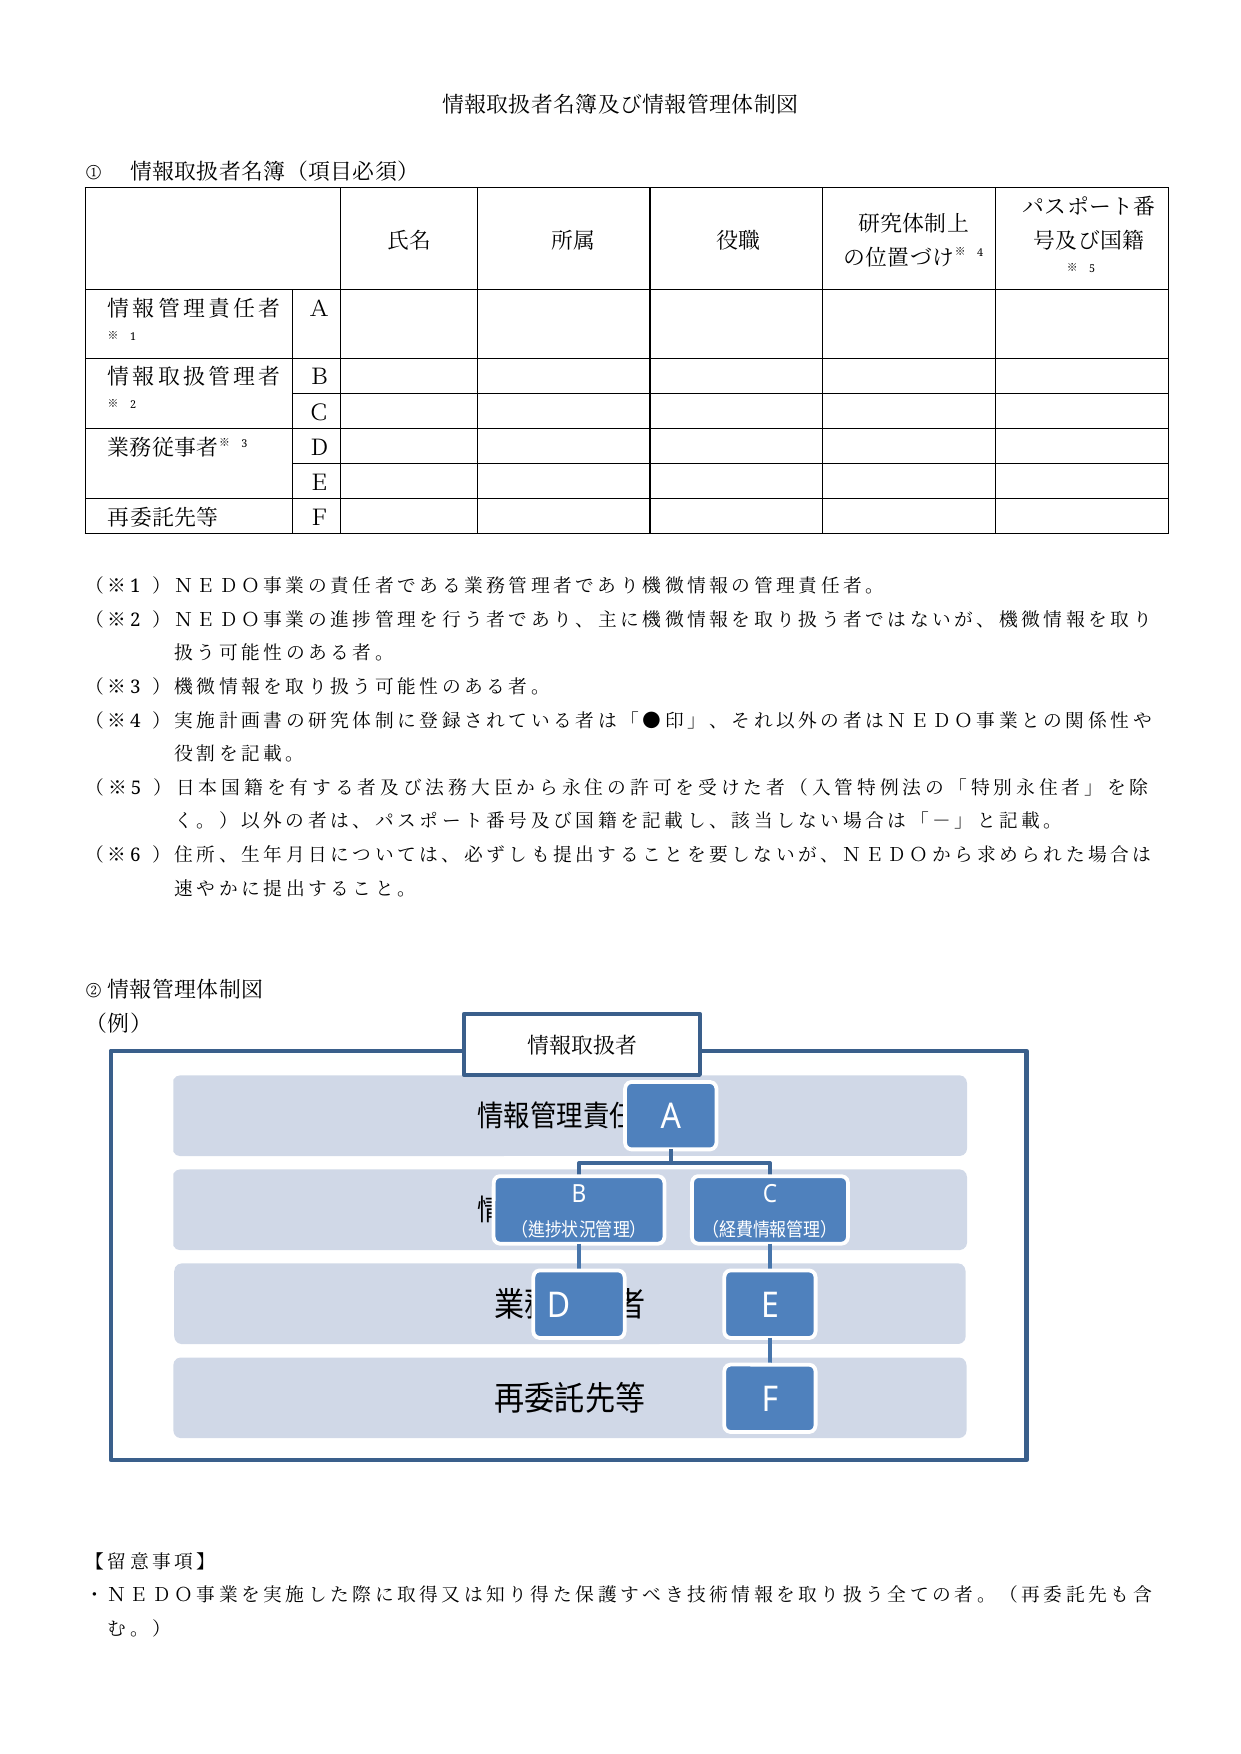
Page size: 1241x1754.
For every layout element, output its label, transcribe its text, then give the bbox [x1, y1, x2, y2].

table_cell [823, 359, 995, 393]
table_cell 再委託先等 [86, 499, 292, 533]
table_cell [996, 464, 1168, 498]
table_cell [651, 499, 822, 533]
table_header パスポート番号及び国籍※5 [996, 188, 1168, 289]
table_cell [341, 499, 477, 533]
table_cell [341, 290, 477, 357]
text ・ＮＥＤＯ事業を実施した際に取得又は知り得た保護すべき技術情報を取り扱う全ての者。（再委託先も含む。） [85, 1577, 1155, 1644]
table_cell [823, 290, 995, 357]
text （※3）機微情報を取り扱う可能性のある者。 [85, 668, 1155, 702]
table_cell [996, 359, 1168, 393]
text （※2）ＮＥＤＯ事業の進捗管理を行う者であり、主に機微情報を取り扱う者ではないが、機微情報を取り扱う可能性のある者。 [85, 601, 1155, 668]
text 情報取扱者名簿及び情報管理体制図 [85, 86, 1155, 120]
text （※5）日本国籍を有する者及び法務大臣から永住の許可を受けた者（入管特例法の「特別永住者」を除く。）以外の者は、パスポート番号及び国籍を記載し、該当しない場合は「－」と記載。 [85, 769, 1155, 837]
table_cell [478, 394, 649, 428]
table_header [86, 188, 340, 289]
table_header 研究体制上 の位置づけ※4 [823, 188, 995, 289]
table_cell [478, 429, 649, 463]
list 情報取扱者名簿（項目必須） [85, 153, 1155, 187]
table_cell [996, 394, 1168, 428]
table_cell [996, 499, 1168, 533]
text （※1）ＮＥＤＯ事業の責任者である業務管理者であり機微情報の管理責任者。 [85, 567, 1155, 601]
table_cell 情報取扱管理者※2 [86, 359, 292, 428]
table_cell Ｃ [293, 394, 340, 428]
table_cell [996, 429, 1168, 463]
table_cell [651, 429, 822, 463]
text （※6）住所、生年月日については、必ずしも提出することを要しないが、ＮＥＤＯから求められた場合は速やかに提出すること。 [85, 837, 1155, 904]
text （※4）実施計画書の研究体制に登録されている者は「●印」、それ以外の者はＮＥＤＯ事業との関係性や役割を記載。 [85, 702, 1155, 769]
table_header 役職 [651, 188, 822, 289]
table_cell 情報管理責任者※1 [86, 290, 292, 357]
table_cell [341, 359, 477, 393]
table_cell 業務従事者※3 [86, 429, 292, 498]
table_cell [823, 499, 995, 533]
table_cell [478, 499, 649, 533]
table_cell [341, 394, 477, 428]
table_cell [823, 394, 995, 428]
table_cell [478, 290, 649, 357]
table_cell [651, 290, 822, 357]
table_cell Ｅ [293, 464, 340, 498]
table_cell [341, 429, 477, 463]
table_header 所属 [478, 188, 649, 289]
table_cell Ｂ [293, 359, 340, 393]
text 【留意事項】 [85, 1543, 1155, 1577]
table_cell [478, 464, 649, 498]
table_cell Ａ [293, 290, 340, 357]
table_cell [823, 464, 995, 498]
text （例） [85, 1005, 1155, 1038]
table_cell [996, 290, 1168, 357]
table_cell Ｆ [293, 499, 340, 533]
table_cell [341, 464, 477, 498]
table_cell [823, 429, 995, 463]
table_cell Ｄ [293, 429, 340, 463]
table_cell [651, 464, 822, 498]
table_cell [651, 394, 822, 428]
table_cell [651, 359, 822, 393]
table_header 氏名 [341, 188, 477, 289]
table_cell [478, 359, 649, 393]
text ②情報管理体制図 [85, 971, 1155, 1005]
